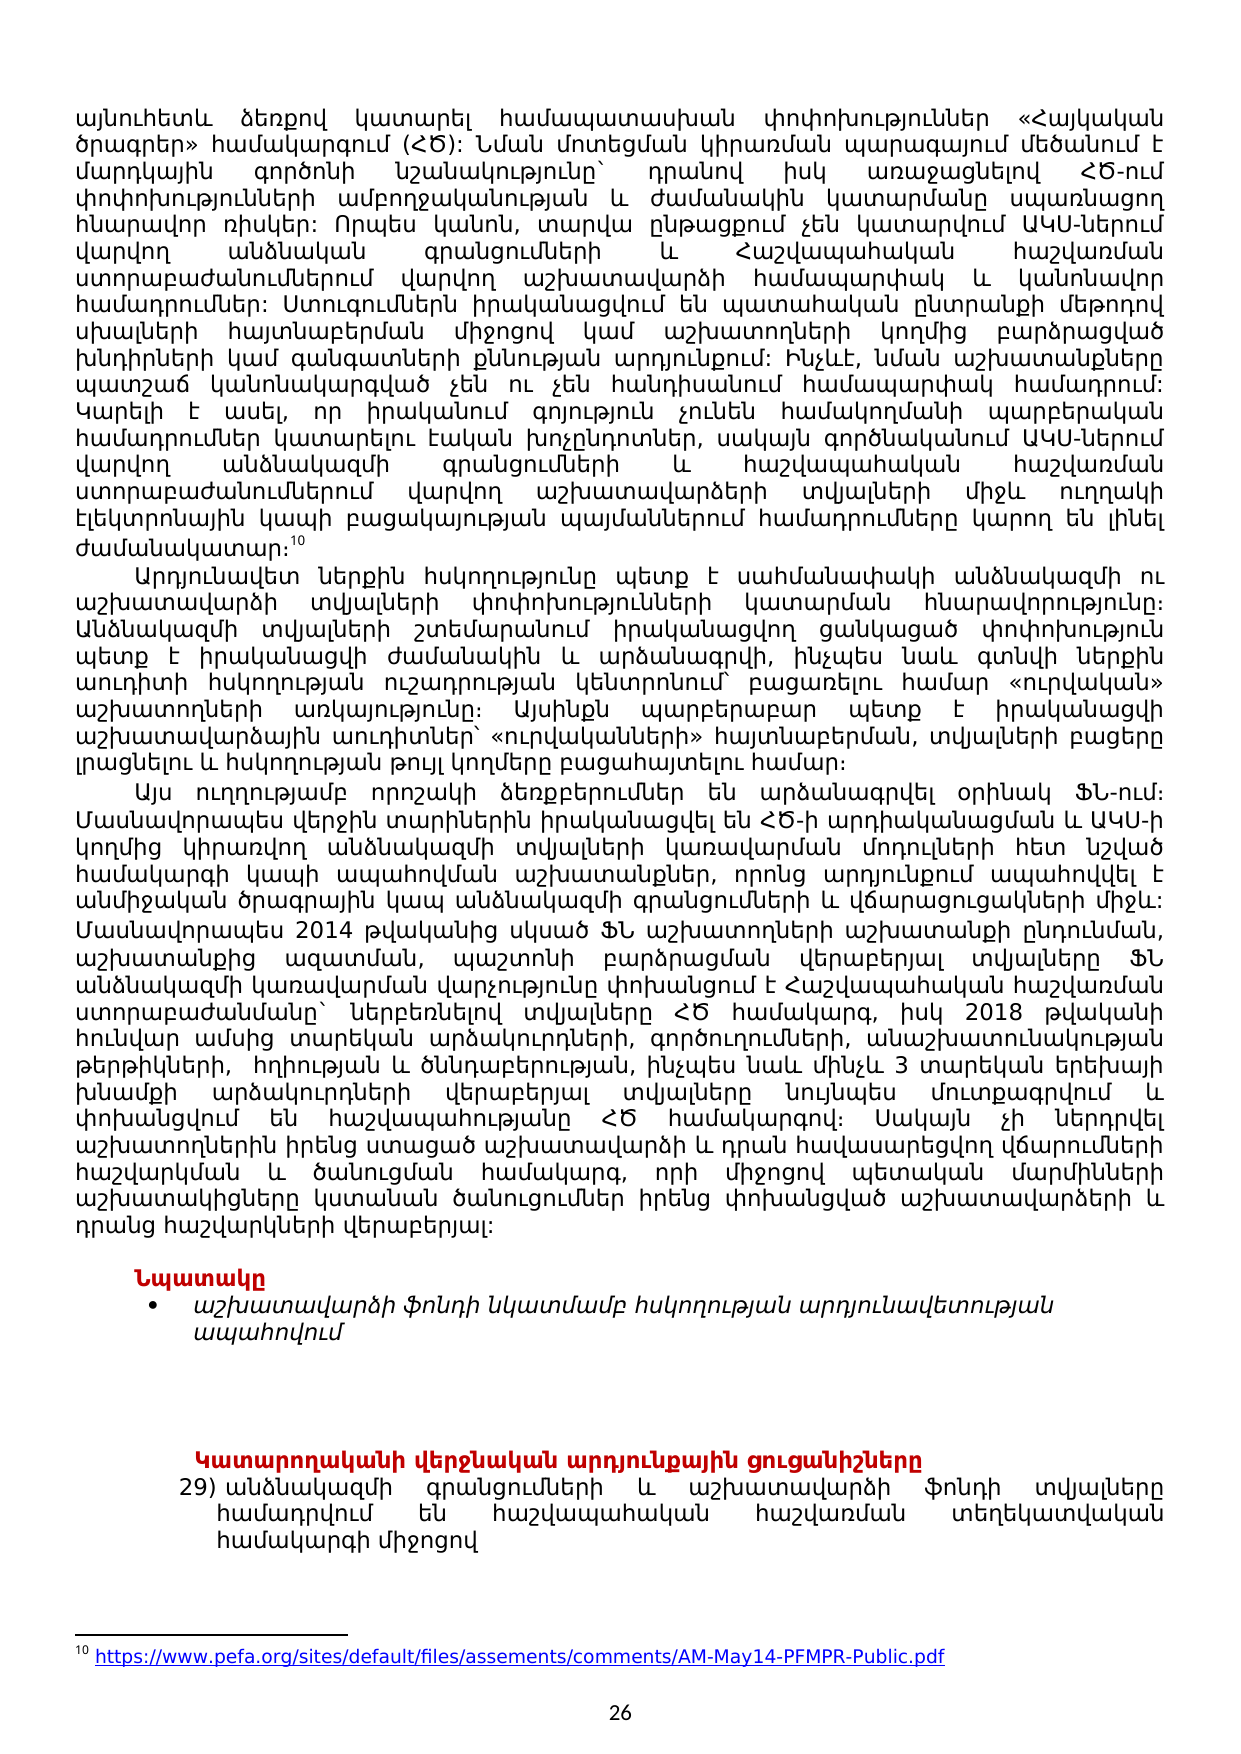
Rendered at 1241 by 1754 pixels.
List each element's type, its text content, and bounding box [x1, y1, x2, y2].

list Նպատակը [75, 1265, 1165, 1292]
text Արդյունավետ ներքին հսկողությունը պետք է սահմանափակի անձնակազմի ու աշխատավարձի տվյալների փոփոխությունների կատարման հնարավորությունը։ Անձնակազմի տվյալների շտեմարանում իրականացվող ցանկացած փոփոխություն պետք է իրականացվի ժամանակին և արձանագրվի, ինչպես նաև գտնվի ներքին աուդիտի հսկողության ուշադրության կենտրոնում՝ բացառելու համար «ուրվական» աշխատողների առկայությունը։ Այսինքն պարբերաբար պետք է իրականացվի աշխատավարձային աուդիտներ՝ «ուրվականների» հայտնաբերման, տվյալների բացերը լրացնելու և հսկողության թույլ կողմերը բացահայտելու համար։ [75, 563, 1165, 776]
list անձնակազմի գրանցումների և աշխատավարձի ֆոնդի տվյալները համադրվում են հաշվապահական հաշվառման տեղեկատվական համակարգի միջոցով [178, 1474, 1165, 1554]
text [75, 105, 1165, 563]
list աշխատավարձի ֆոնդի նկատմամբ հսկողության արդյունավետության ապահովում [149, 1292, 1165, 1345]
text Այս ուղղությամբ որոշակի ձեռքբերումներ են արձանագրվել օրինակ ՖՆ-ում։ Մասնավորապես վերջին տարիներին իրականացվել են ՀԾ-ի արդիականացման և ԱԿՍ-ի կողմից կիրառվող անձնակազմի տվյալների կառավարման մոդուլների հետ նշված համակարգի կապի ապահովման աշխատանքներ, որոնց արդյունքում ապահովվել է անմիջական ծրագրային կապ անձնակազմի գրանցումների և վճարացուցակների միջև: Մասնավորապես 2014 թվականից սկսած ՖՆ աշխատողների աշխատանքի ընդունման, աշխատանքից ազատման, պաշտոնի բարձրացման վերաբերյալ տվյալները ՖՆ անձնակազմի կառավարման վարչությունը փոխանցում է Հաշվապահական հաշվառման ստորաբաժանմանը` ներբեռնելով տվյալները ՀԾ համակարգ, իսկ 2018 թվականի հունվար ամսից տարեկան արձակուրդների, գործուղումների, անաշխատունակության թերթիկների, հղիության և ծննդաբերության, ինչպես նաև մինչև 3 տարեկան երեխայի խնամքի արձակուրդների վերաբերյալ տվյալները նույնպես մուտքագրվում և փոխանցվում են հաշվապահությանը ՀԾ համակարգով։ Սակայն չի ներդրվել աշխատողներին իրենց ստացած աշխատավարձի և դրան հավասարեցվող վճարումների հաշվարկման և ծանուցման համակարգ, որի միջոցով պետական մարմինների աշխատակիցները կստանան ծանուցումներ իրենց փոխանցված աշխատավարձերի և դրանց հաշվարկների վերաբերյալ: [75, 776, 1165, 1239]
text Կատարողականի վերջնական արդյունքային ցուցանիշները [135, 1447, 1165, 1474]
